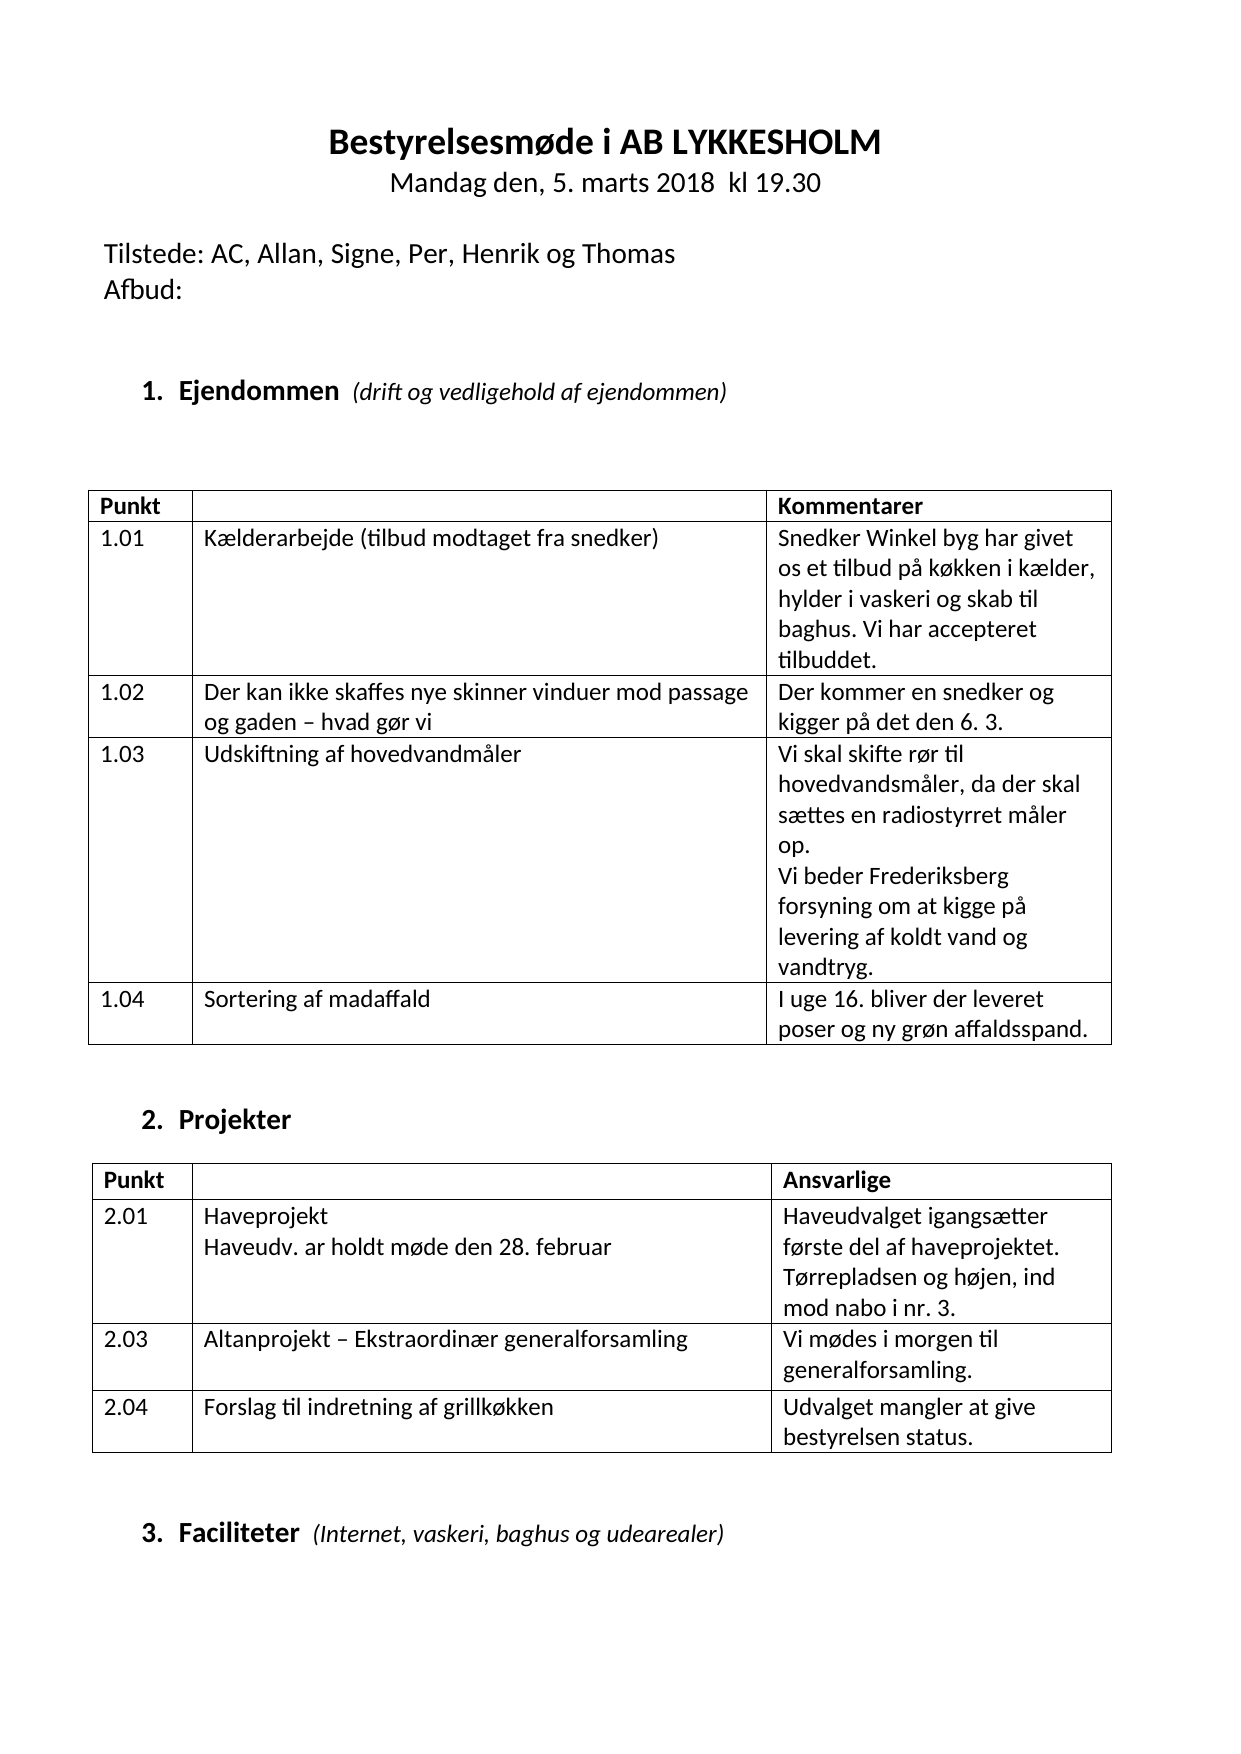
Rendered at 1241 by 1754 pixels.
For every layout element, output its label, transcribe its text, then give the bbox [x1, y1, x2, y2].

table_cell Snedker Winkel byg har givet os et tilbud på køkken i kælder, hylder i vaskeri og skab til baghus. Vi har accepteret tilbuddet. [767, 522, 1111, 675]
table_cell Der kommer en snedker og kigger på det den 6. 3. [767, 676, 1111, 737]
table_cell Udskiftning af hovedvandmåler [193, 738, 766, 982]
table_header [193, 491, 766, 521]
list Ejendommen (drift og vedligehold af ejendommen) [141, 372, 1122, 407]
table_cell Haveudvalget igangsætter første del af haveprojektet. Tørrepladsen og højen, ind mod nabo i nr. 3. [772, 1200, 1111, 1322]
table_header [193, 1164, 771, 1199]
table_cell Der kan ikke skaffes nye skinner vinduer mod passage og gaden – hvad gør vi [193, 676, 766, 737]
table_cell I uge 16. bliver der leveret poser og ny grøn affaldsspand. [767, 983, 1111, 1044]
table_cell 1.04 [89, 983, 192, 1044]
list Faciliteter (Internet, vaskeri, baghus og udearealer) [141, 1514, 1122, 1550]
table_cell Forslag til indretning af grillkøkken [193, 1391, 771, 1452]
table_cell Sortering af madaffald [193, 983, 766, 1044]
table_header Kommentarer [767, 491, 1111, 521]
table_header Punkt [93, 1164, 192, 1199]
list Projekter [141, 1101, 1122, 1137]
table_cell Udvalget mangler at give bestyrelsen status. [772, 1391, 1111, 1452]
table_cell 1.01 [89, 522, 192, 675]
table_cell 2.04 [93, 1391, 192, 1452]
table_cell Altanprojekt – Ekstraordinær generalforsamling [193, 1324, 771, 1390]
table_cell Haveprojekt Haveudv. ar holdt møde den 28. februar [193, 1200, 771, 1322]
table_cell Vi mødes i morgen til generalforsamling. [772, 1324, 1111, 1390]
table_cell 2.01 [93, 1200, 192, 1322]
table_cell 2.03 [93, 1324, 192, 1390]
table_cell Vi skal skifte rør til hovedvandsmåler, da der skal sættes en radiostyrret måler op. Vi beder Frederiksberg forsyning om at kigge på levering af koldt vand og vandtryg. [767, 738, 1111, 982]
table_header Ansvarlige [772, 1164, 1111, 1199]
table_cell 1.03 [89, 738, 192, 982]
table_cell Kælderarbejde (tilbud modtaget fra snedker) [193, 522, 766, 675]
table_header Punkt [89, 491, 192, 521]
table_cell 1.02 [89, 676, 192, 737]
